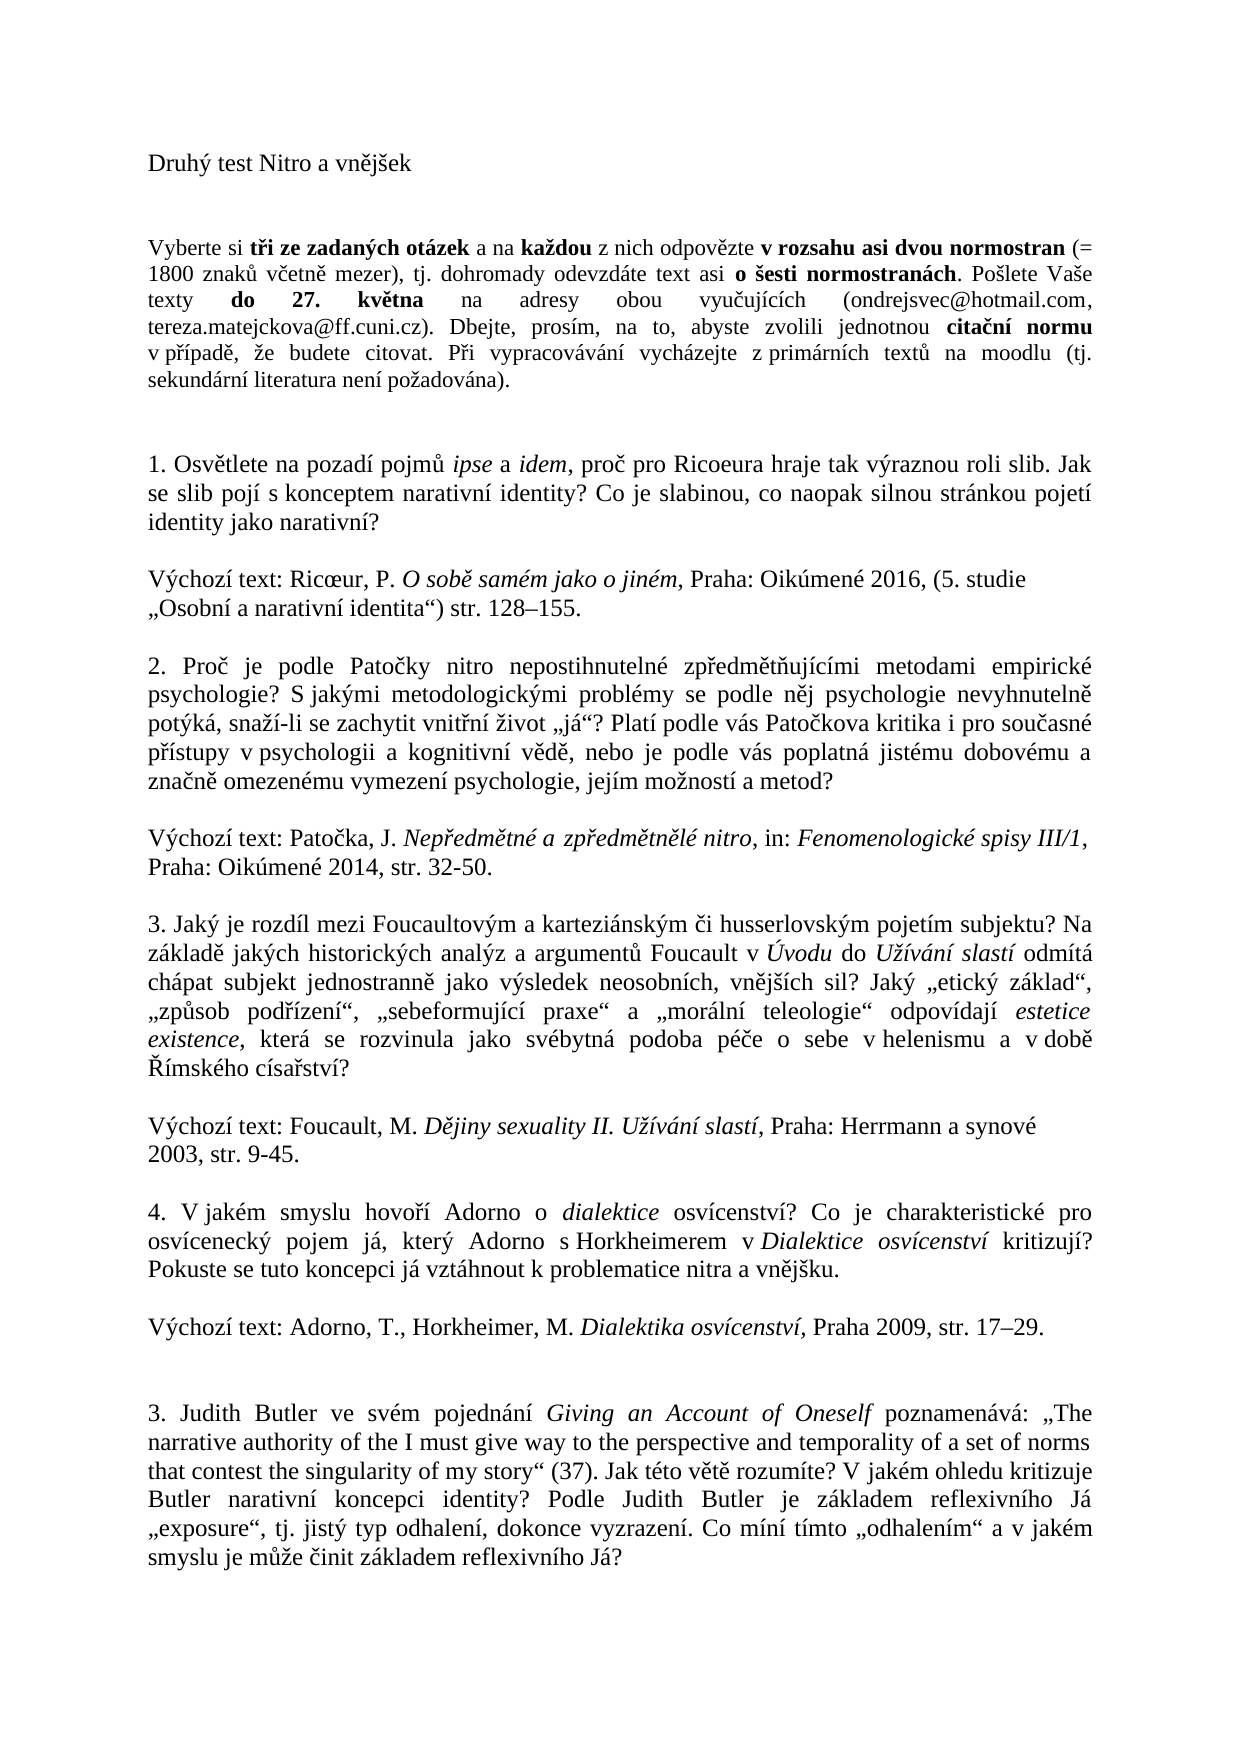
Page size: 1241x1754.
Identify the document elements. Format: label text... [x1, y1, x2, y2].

text Výchozí text: Foucault, M. Dějiny sexuality II. Užívání slastí, Praha: Herrmann a synové 2003, str. 9-45. [148, 1111, 1093, 1168]
text Výchozí text: Adorno, T., Horkheimer, M. Dialektika osvícenství, Praha 2009, str. 17‒29. [148, 1312, 1093, 1341]
text 4. V jakém smyslu hovoří Adorno o dialektice osvícenství? Co je charakteristické pro osvícenecký pojem já, který Adorno s Horkheimerem v Dialektice osvícenství kritizují? Pokuste se tuto koncepci já vztáhnout k problematice nitra a vnějšku. [148, 1197, 1093, 1283]
text Výchozí text: Ricœur, P. O sobě samém jako o jiném, Praha: Oikúmené 2016, (5. studie „Osobní a narativní identita“) str. 128‒155. [148, 564, 1093, 622]
text 1. Osvětlete na pozadí pojmů ipse a idem, proč pro Ricoeura hraje tak výraznou roli slib. Jak se slib pojí s konceptem narativní identity? Co je slabinou, co naopak silnou stránkou pojetí identity jako narativní? [148, 449, 1093, 536]
text Výchozí text: Patočka, J. Nepředmětné a zpředmětnělé nitro, in: Fenomenologické spisy III/1, Praha: Oikúmené 2014, str. 32-50. [148, 823, 1093, 881]
text Vyberte si tři ze zadaných otázek a na každou z nich odpovězte v rozsahu asi dvou normostran (= 1800 znaků včetně mezer), tj. dohromady odevzdáte text asi o šesti normostranách. Pošlete Vaše texty do 27. května na adresy obou vyučujících (ondrejsvec@hotmail.com, tereza.matejckova@ff.cuni.cz). Dbejte, prosím, na to, abyste zvolili jednotnou citační normu v případě, že budete citovat. Při vypracovávání vycházejte z primárních textů na moodlu (tj. sekundární literatura není požadována). [148, 234, 1093, 392]
text 2. Proč je podle Patočky nitro nepostihnutelné zpředmětňujícími metodami empirické psychologie? S jakými metodologickými problémy se podle něj psychologie nevyhnutelně potýká, snaží-li se zachytit vnitřní život „já“? Platí podle vás Patočkova kritika i pro současné přístupy v psychologii a kognitivní vědě, nebo je podle vás poplatná jistému dobovému a značně omezenému vymezení psychologie, jejím možností a metod? [148, 651, 1093, 794]
text Druhý test Nitro a vnějšek [148, 148, 1093, 176]
text 3. Judith Butler ve svém pojednání Giving an Account of Oneself poznamenává: „The narrative authority of the I must give way to the perspective and temporality of a set of norms that contest the singularity of my story“ (37). Jak této větě rozumíte? V jakém ohledu kritizuje Butler narativní koncepci identity? Podle Judith Butler je základem reflexivního Já „exposure“, tj. jistý typ odhalení, dokonce vyzrazení. Co míní tímto „odhalením“ a v jakém smyslu je může činit základem reflexivního Já? [148, 1398, 1093, 1571]
text 3. Jaký je rozdíl mezi Foucaultovým a karteziánským či husserlovským pojetím subjektu? Na základě jakých historických analýz a argumentů Foucault v Úvodu do Užívání slastí odmítá chápat subjekt jednostranně jako výsledek neosobních, vnějších sil? Jaký „etický základ“, „způsob podřízení“, „sebeformující praxe“ a „morální teleologie“ odpovídají estetice existence, která se rozvinula jako svébytná podoba péče o sebe v helenismu a v době Římského císařství? [148, 909, 1093, 1082]
